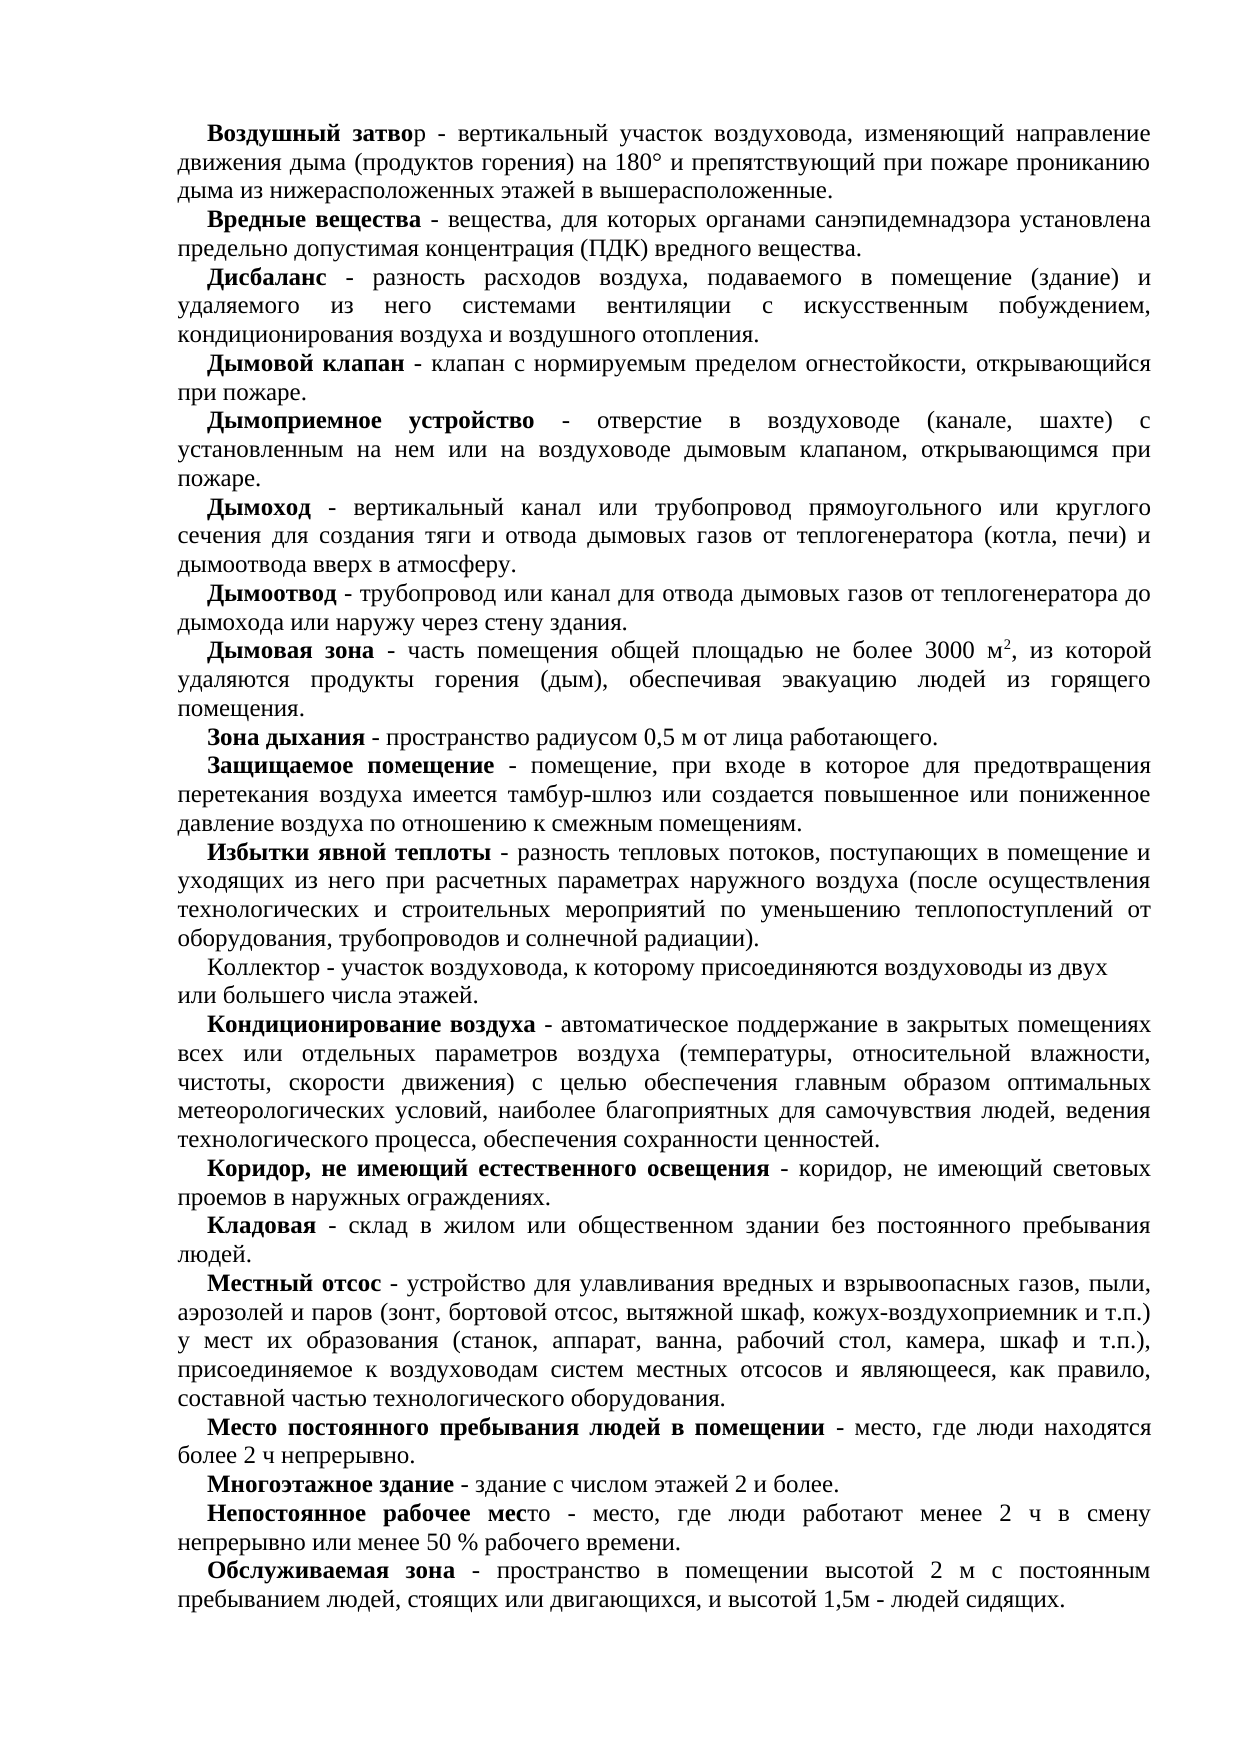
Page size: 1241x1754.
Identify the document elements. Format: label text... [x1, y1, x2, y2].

text Дымовая зона - часть помещения общей площадью не более 3000 м2, из которой удаляются продукты горения (дым), обеспечивая эвакуацию людей из горящего помещения. [177, 636, 1152, 722]
text Вредные вещества - вещества, для которых органами санэпидемнадзора установлена предельно допустимая концентрация (ПДК) вредного вещества. [177, 204, 1152, 262]
text Дымовой клапан - клапан с нормируемым пределом огнестойкости, открывающийся при пожаре. [177, 348, 1152, 406]
text Коллектор - участок воздуховода, к которому присоединяются воздуховоды из двух или большего числа этажей. [177, 952, 1152, 1009]
text Воздушный затвор - вертикальный участок воздуховода, изменяющий направление движения дыма (продуктов горения) на 180° и препятствующий при пожаре прониканию дыма из нижерасположенных этажей в вышерасположенные. [177, 118, 1152, 204]
text Кондиционирование воздуха - автоматическое поддержание в закрытых помещениях всех или отдельных параметров воздуха (температуры, относительной влажности, чистоты, скорости движения) с целью обеспечения главным образом оптимальных метеорологических условий, наиболее благоприятных для самочувствия людей, ведения технологического процесса, обеспечения сохранности ценностей. [177, 1009, 1152, 1153]
text Дымоприемное устройство - отверстие в воздуховоде (канале, шахте) с установленным на нем или на воздуховоде дымовым клапаном, открывающимся при пожаре. [177, 406, 1152, 492]
text Непостоянное рабочее место - место, где люди работают менее 2 ч в смену непрерывно или менее 50 % рабочего времени. [177, 1498, 1152, 1556]
text Избытки явной теплоты - разность тепловых потоков, поступающих в помещение и уходящих из него при расчетных параметрах наружного воздуха (после осуществления технологических и строительных мероприятий по уменьшению теплопоступлений от оборудования, трубопроводов и солнечной радиации). [177, 837, 1152, 952]
text Местный отсос - устройство для улавливания вредных и взрывоопасных газов, пыли, аэрозолей и паров (зонт, бортовой отсос, вытяжной шкаф, кожух-воздухоприемник и т.п.) у мест их образования (станок, аппарат, ванна, рабочий стол, камера, шкаф и т.п.), присоединяемое к воздуховодам систем местных отсосов и являющееся, как правило, составной частью технологического оборудования. [177, 1268, 1152, 1412]
text Дисбаланс - разность расходов воздуха, подаваемого в помещение (здание) и удаляемого из него системами вентиляции с искусственным побуждением, кондиционирования воздуха и воздушного отопления. [177, 262, 1152, 348]
text Место постоянного пребывания людей в помещении - место, где люди находятся более 2 ч непрерывно. [177, 1412, 1152, 1469]
text Обслуживаемая зона - пространство в помещении высотой 2 м с постоянным пребыванием людей, стоящих или двигающихся, и высотой 1,5м - людей сидящих. [177, 1556, 1152, 1613]
text Кладовая - склад в жилом или общественном здании без постоянного пребывания людей. [177, 1211, 1152, 1268]
text Коридор, не имеющий естественного освещения - коридор, не имеющий световых проемов в наружных ограждениях. [177, 1153, 1152, 1211]
text Зона дыхания - пространство радиусом 0,5 м от лица работающего. [177, 722, 1152, 751]
text Дымоход - вертикальный канал или трубопровод прямоугольного или круглого сечения для создания тяги и отвода дымовых газов от теплогенератора (котла, печи) и дымоотвода вверх в атмосферу. [177, 492, 1152, 578]
text Многоэтажное здание - здание с числом этажей 2 и более. [177, 1469, 1152, 1498]
text Защищаемое помещение - помещение, при входе в которое для предотвращения перетекания воздуха имеется тамбур-шлюз или создается повышенное или пониженное давление воздуха по отношению к смежным помещениям. [177, 751, 1152, 837]
text Дымоотвод - трубопровод или канал для отвода дымовых газов от теплогенератора до дымохода или наружу через стену здания. [177, 578, 1152, 636]
